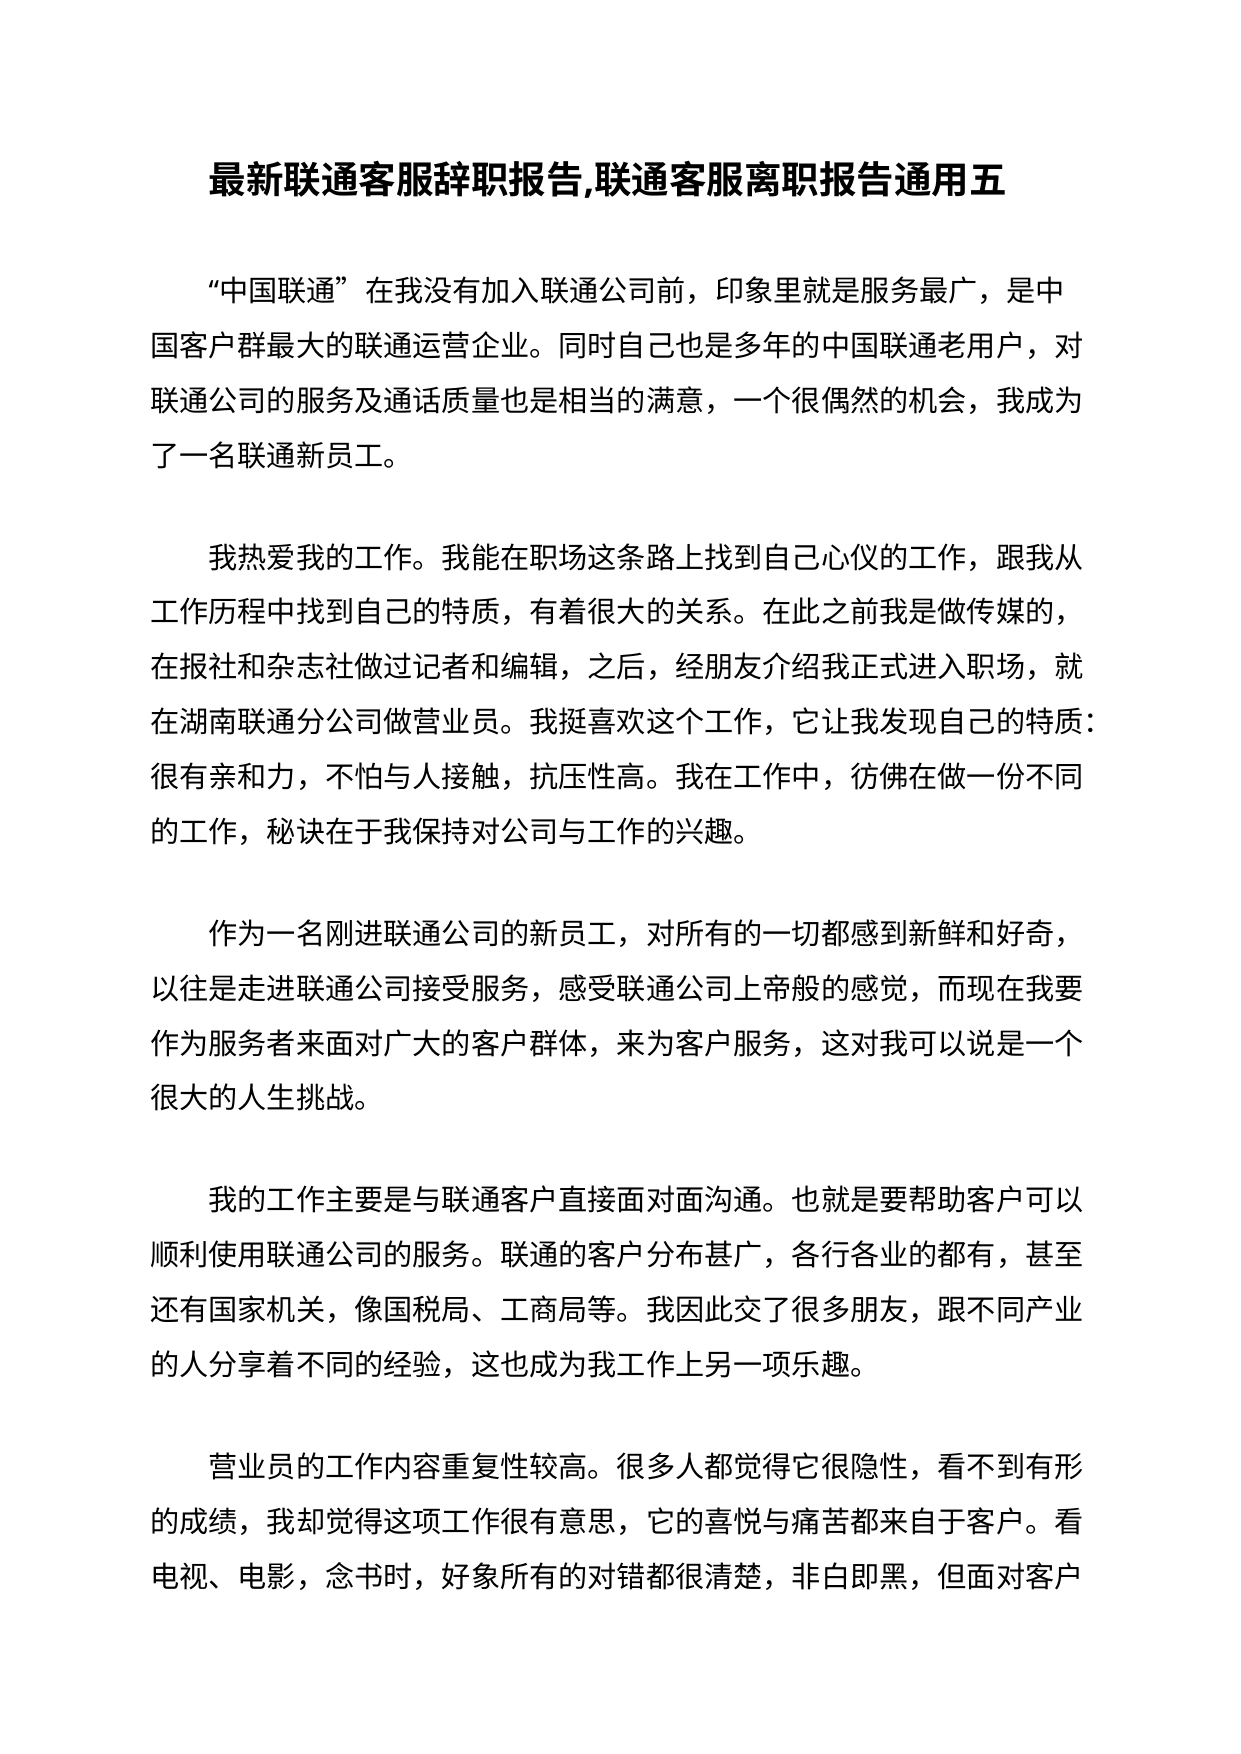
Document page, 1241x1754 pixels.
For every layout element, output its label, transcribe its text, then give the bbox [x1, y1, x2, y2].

text 我的工作主要是与联通客户直接面对面沟通。也就是要帮助客户可以顺利使用联通公司的服务。联通的客户分布甚广，各行各业的都有，甚至还有国家机关，像国税局、工商局等。我因此交了很多朋友，跟不同产业的人分享着不同的经验，这也成为我工作上另一项乐趣。 [150, 1177, 1090, 1384]
text 我热爱我的工作。我能在职场这条路上找到自己心仪的工作，跟我从工作历程中找到自己的特质，有着很大的关系。在此之前我是做传媒的，在报社和杂志社做过记者和编辑，之后，经朋友介绍我正式进入职场，就在湖南联通分公司做营业员。我挺喜欢这个工作，它让我发现自己的特质：很有亲和力，不怕与人接触，抗压性高。我在工作中，彷佛在做一份不同的工作，秘诀在于我保持对公司与工作的兴趣。 [150, 534, 1090, 851]
text 作为一名刚进联通公司的新员工，对所有的一切都感到新鲜和好奇，以往是走进联通公司接受服务，感受联通公司上帝般的感觉，而现在我要作为服务者来面对广大的客户群体，来为客户服务，这对我可以说是一个很大的人生挑战。 [150, 910, 1090, 1117]
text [150, 1443, 1090, 1595]
text “中国联通”在我没有加入联通公司前，印象里就是服务最广，是中国客户群最大的联通运营企业。同时自己也是多年的中国联通老用户，对联通公司的服务及通话质量也是相当的满意，一个很偶然的机会，我成为了一名联通新员工。 [150, 268, 1090, 475]
text 最新联通客服辞职报告,联通客服离职报告通用五 [150, 150, 1090, 204]
